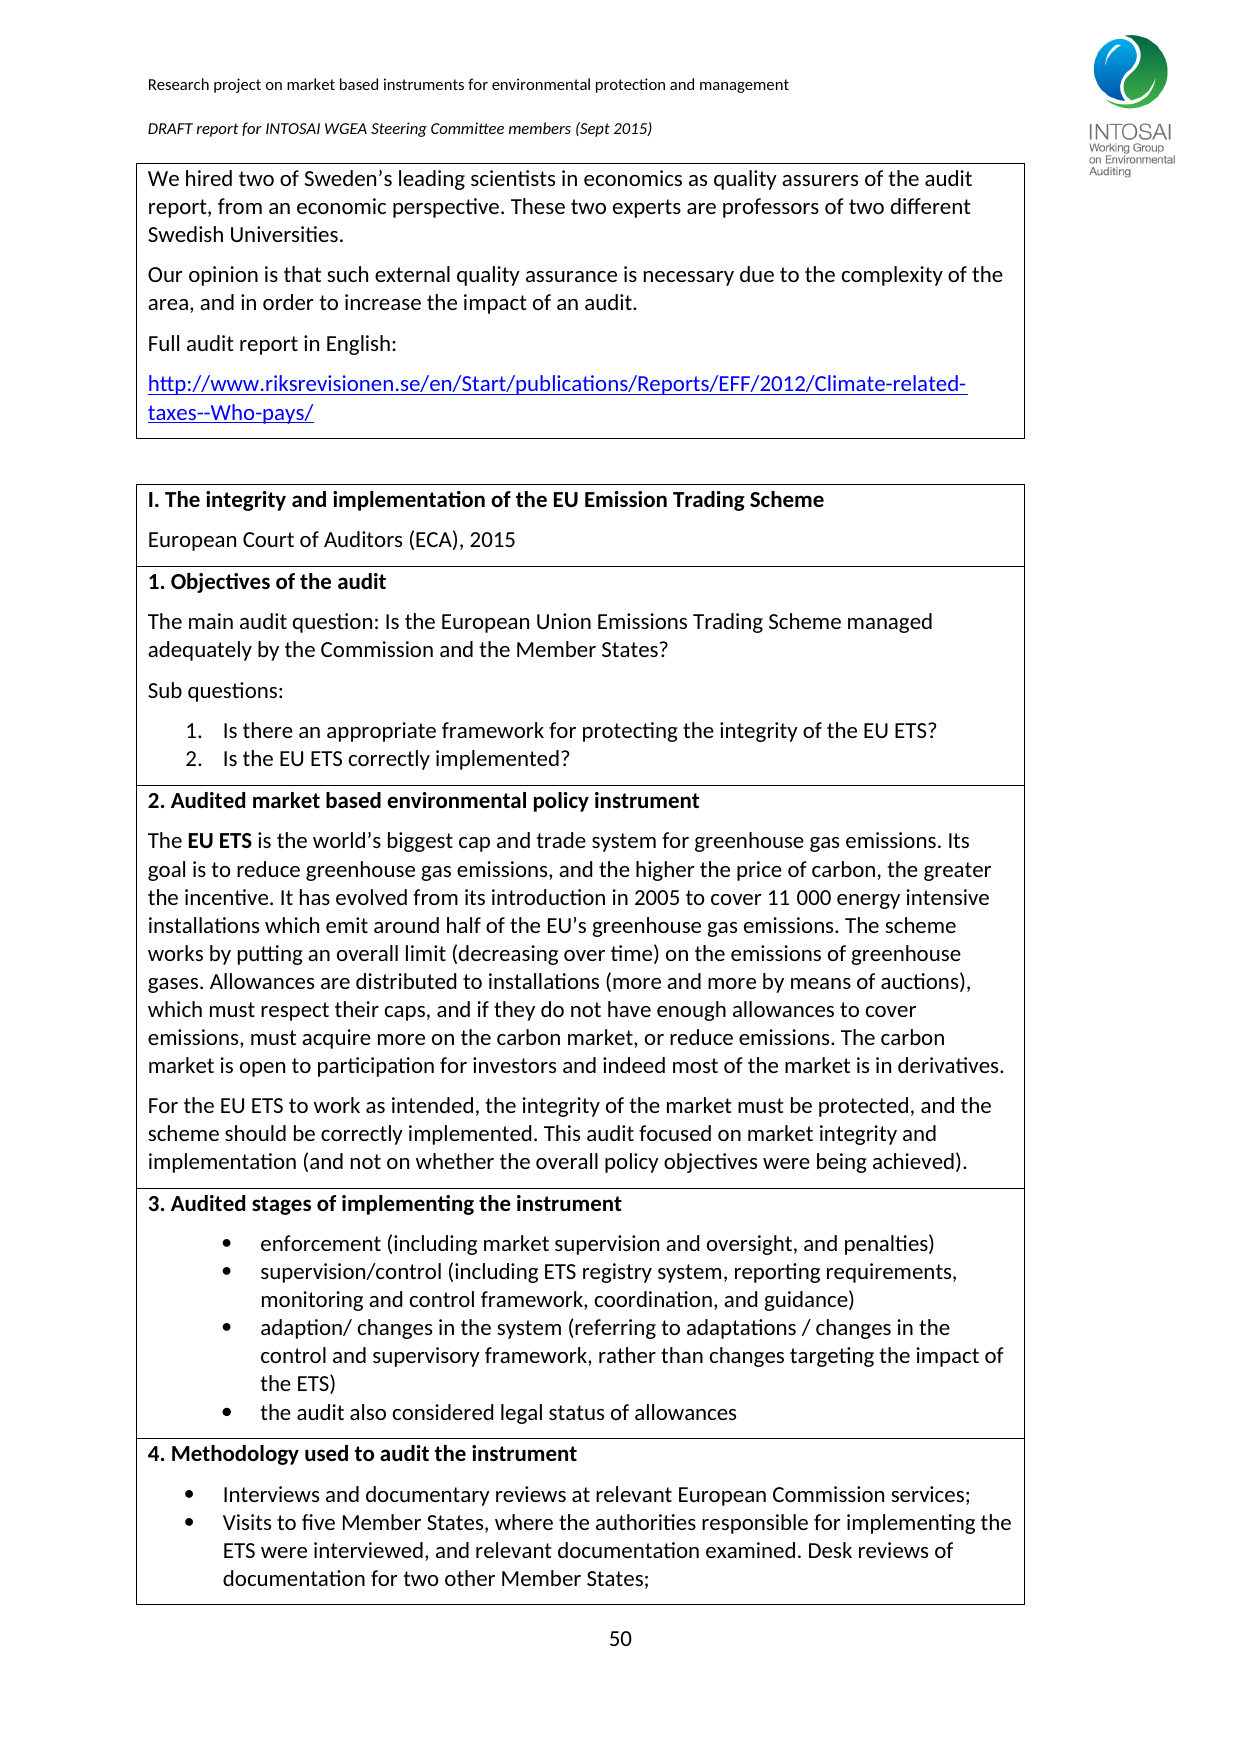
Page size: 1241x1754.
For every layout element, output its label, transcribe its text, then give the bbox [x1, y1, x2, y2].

picture [1089, 31, 1176, 178]
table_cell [137, 1439, 1024, 1604]
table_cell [137, 164, 1024, 438]
table_cell 1. Objectives of the audit The main audit question: Is the European Union Emissions Trading Scheme managed adequately by the Commission and the Member States? Sub questions: Is there an appropriate framework for protecting the integrity of the EU ETS? Is the EU ETS correctly implemented? [137, 567, 1024, 785]
table_cell 3. Audited stages of implementing the instrument enforcement (including market supervision and oversight, and penalties) supervision/control (including ETS registry system, reporting requirements, monitoring and control framework, coordination, and guidance) adaption/ changes in the system (referring to adaptations / changes in the control and supervisory framework, rather than changes targeting the impact of the ETS) the audit also considered legal status of allowances [137, 1189, 1024, 1438]
table_header I. The integrity and implementation of the EU Emission Trading Scheme European Court of Auditors (ECA), 2015 [137, 485, 1024, 566]
table_cell 2. Audited market based environmental policy instrument The EU ETS is the world’s biggest cap and trade system for greenhouse gas emissions. Its goal is to reduce greenhouse gas emissions, and the higher the price of carbon, the greater the incentive. It has evolved from its introduction in 2005 to cover 11 000 energy intensive installations which emit around half of the EU’s greenhouse gas emissions. The scheme works by putting an overall limit (decreasing over time) on the emissions of greenhouse gases. Allowances are distributed to installations (more and more by means of auctions), which must respect their caps, and if they do not have enough allowances to cover emissions, must acquire more on the carbon market, or reduce emissions. The carbon market is open to participation for investors and indeed most of the market is in derivatives. For the EU ETS to work as intended, the integrity of the market must be protected, and the scheme should be correctly implemented. This audit focused on market integrity and implementation (and not on whether the overall policy objectives were being achieved). [137, 786, 1024, 1188]
